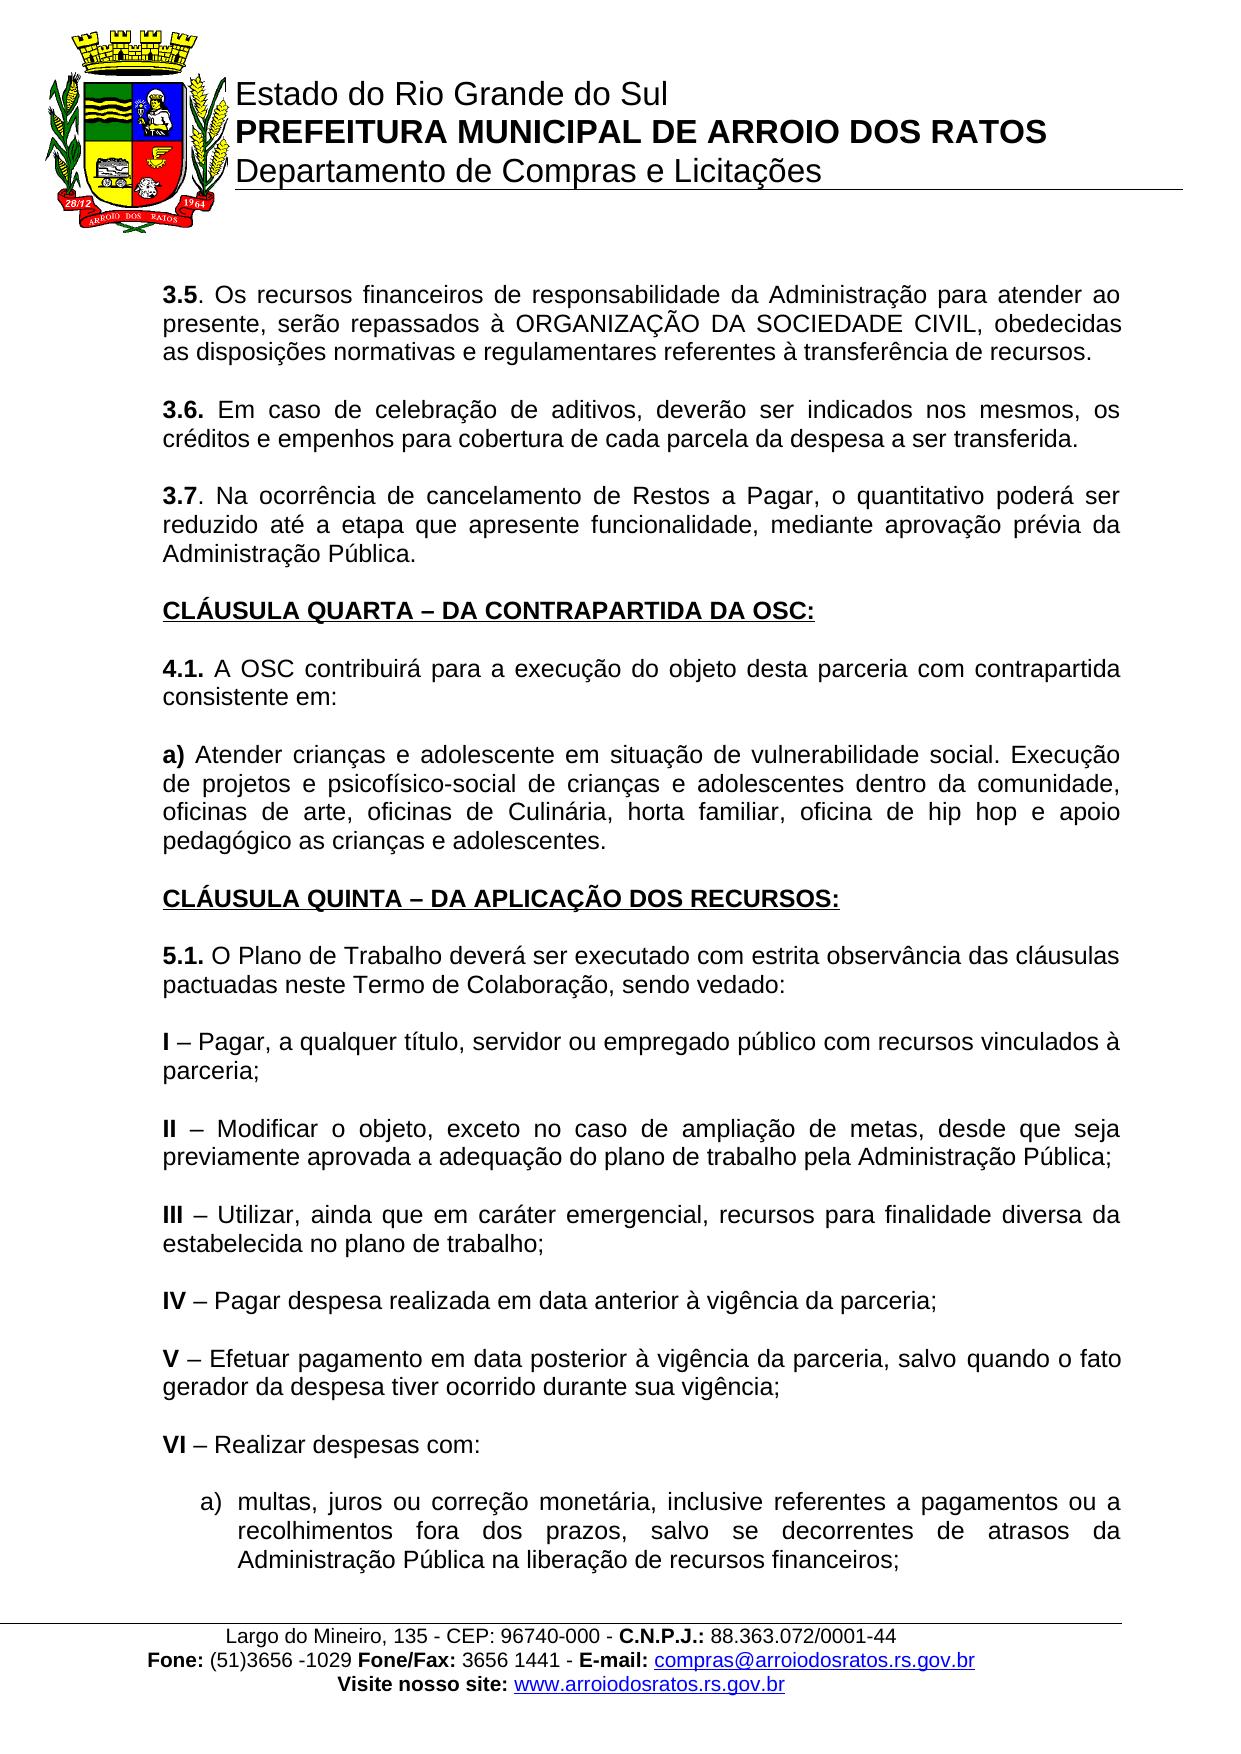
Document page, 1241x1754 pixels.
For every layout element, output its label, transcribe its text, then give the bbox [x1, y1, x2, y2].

text CLÁUSULA QUINTA – DA APLICAÇÃO DOS RECURSOS: [162, 883, 1122, 912]
text a) Atender crianças e adolescente em situação de vulnerabilidade social. Execução de projetos e psicofísico-social de crianças e adolescentes dentro da comunidade, oficinas de arte, oficinas de Culinária, horta familiar, oficina de hip hop e apoio pedagógico as crianças e adolescentes. [162, 740, 1122, 855]
text II – Modificar o objeto, exceto no caso de ampliação de metas, desde que seja previamente aprovada a adequação do plano de trabalho pela Administração Pública; [162, 1113, 1122, 1171]
text VI – Realizar despesas com: [162, 1430, 1122, 1458]
text 3.5. Os recursos financeiros de responsabilidade da Administração para atender ao presente, serão repassados à ORGANIZAÇÃO DA SOCIEDADE CIVIL, obedecidas as disposições normativas e regulamentares referentes à transferência de recursos. [162, 280, 1122, 366]
picture [42, 28, 239, 236]
text 4.1. A OSC contribuirá para a execução do objeto desta parceria com contrapartida consistente em: [162, 653, 1122, 711]
text CLÁUSULA QUARTA – DA CONTRAPARTIDA DA OSC: [162, 596, 1122, 625]
text 3.6. Em caso de celebração de aditivos, deverão ser indicados nos mesmos, os créditos e empenhos para cobertura de cada parcela da despesa a ser transferida. [162, 395, 1122, 452]
text IV – Pagar despesa realizada em data anterior à vigência da parceria; [162, 1286, 1122, 1315]
text 3.7. Na ocorrência de cancelamento de Restos a Pagar, o quantitativo poderá ser reduzido até a etapa que apresente funcionalidade, mediante aprovação prévia da Administração Pública. [162, 481, 1122, 567]
text III – Utilizar, ainda que em caráter emergencial, recursos para finalidade diversa da estabelecida no plano de trabalho; [162, 1200, 1122, 1257]
text 5.1. O Plano de Trabalho deverá ser executado com estrita observância das cláusulas pactuadas neste Termo de Colaboração, sendo vedado: [162, 941, 1122, 998]
text I – Pagar, a qualquer título, servidor ou empregado público com recursos vinculados à parceria; [162, 1027, 1122, 1085]
text V – Efetuar pagamento em data posterior à vigência da parceria, salvo quando o fato gerador da despesa tiver ocorrido durante sua vigência; [162, 1343, 1122, 1401]
list multas, juros ou correção monetária, inclusive referentes a pagamentos ou a recolhimentos fora dos prazos, salvo se decorrentes de atrasos da Administração Pública na liberação de recursos financeiros; [200, 1487, 1122, 1573]
